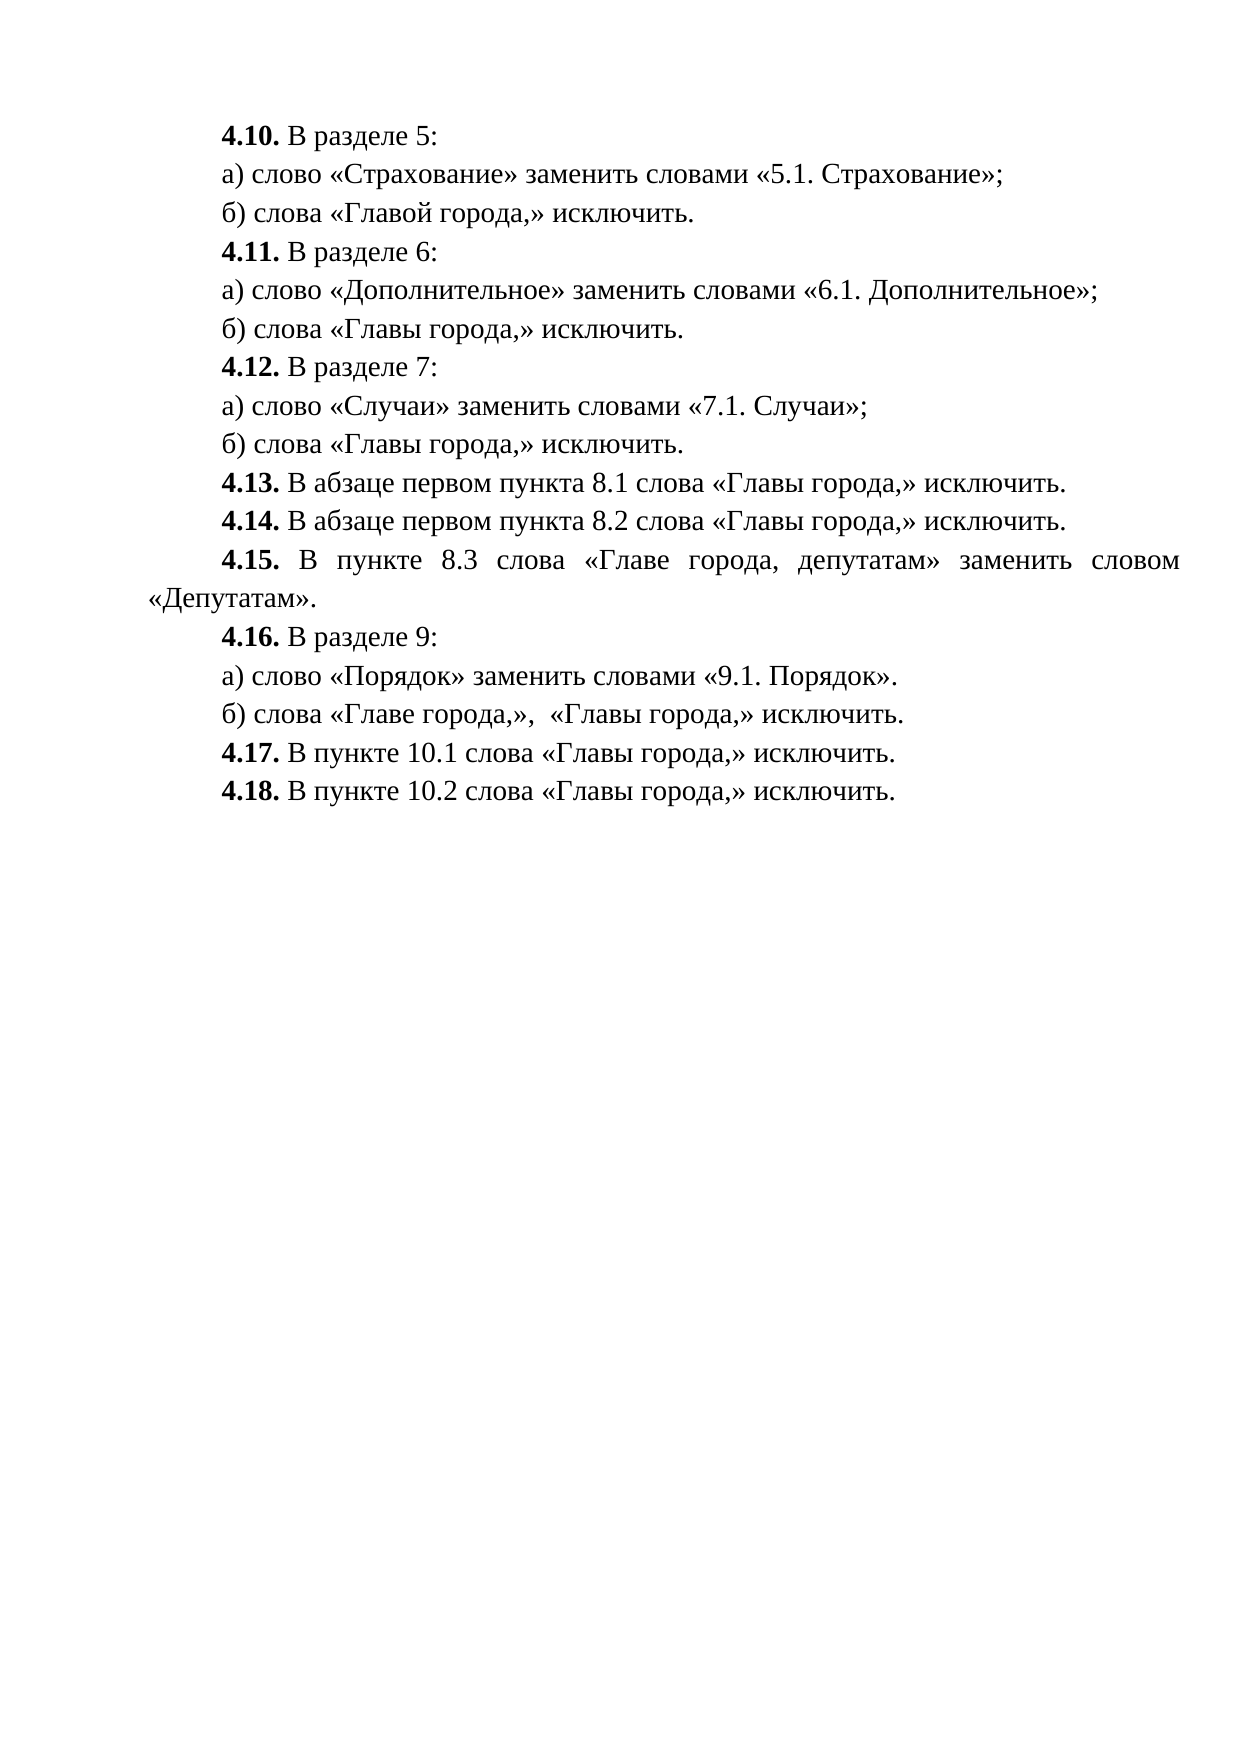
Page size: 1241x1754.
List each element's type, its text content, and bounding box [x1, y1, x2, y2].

text б) слова «Главой города,» исключить. [148, 195, 1181, 229]
text а) слово «Дополнительное» заменить словами «6.1. Дополнительное»; [148, 272, 1181, 306]
text а) слово «Порядок» заменить словами «9.1. Порядок». [148, 658, 1181, 691]
text 4.11. В разделе 6: [148, 234, 1181, 267]
text 4.15. В пункте 8.3 слова «Главе города, депутатам» заменить словом «Депутатам». [148, 542, 1181, 614]
text а) слово «Страхование» заменить словами «5.1. Страхование»; [148, 157, 1181, 190]
text 4.13. В абзаце первом пункта 8.1 слова «Главы города,» исключить. [148, 465, 1181, 498]
text 4.17. В пункте 10.1 слова «Главы города,» исключить. [148, 735, 1181, 768]
text 4.12. В разделе 7: [148, 349, 1181, 383]
text 4.16. В разделе 9: [148, 619, 1181, 653]
text 4.18. В пункте 10.2 слова «Главы города,» исключить. [148, 773, 1181, 807]
text а) слово «Случаи» заменить словами «7.1. Случаи»; [148, 388, 1181, 421]
text 4.14. В абзаце первом пункта 8.2 слова «Главы города,» исключить. [148, 503, 1181, 537]
text б) слова «Главе города,», «Главы города,» исключить. [148, 696, 1181, 730]
text б) слова «Главы города,» исключить. [148, 311, 1181, 344]
text 4.10. В разделе 5: [148, 118, 1181, 152]
text б) слова «Главы города,» исключить. [148, 426, 1181, 460]
